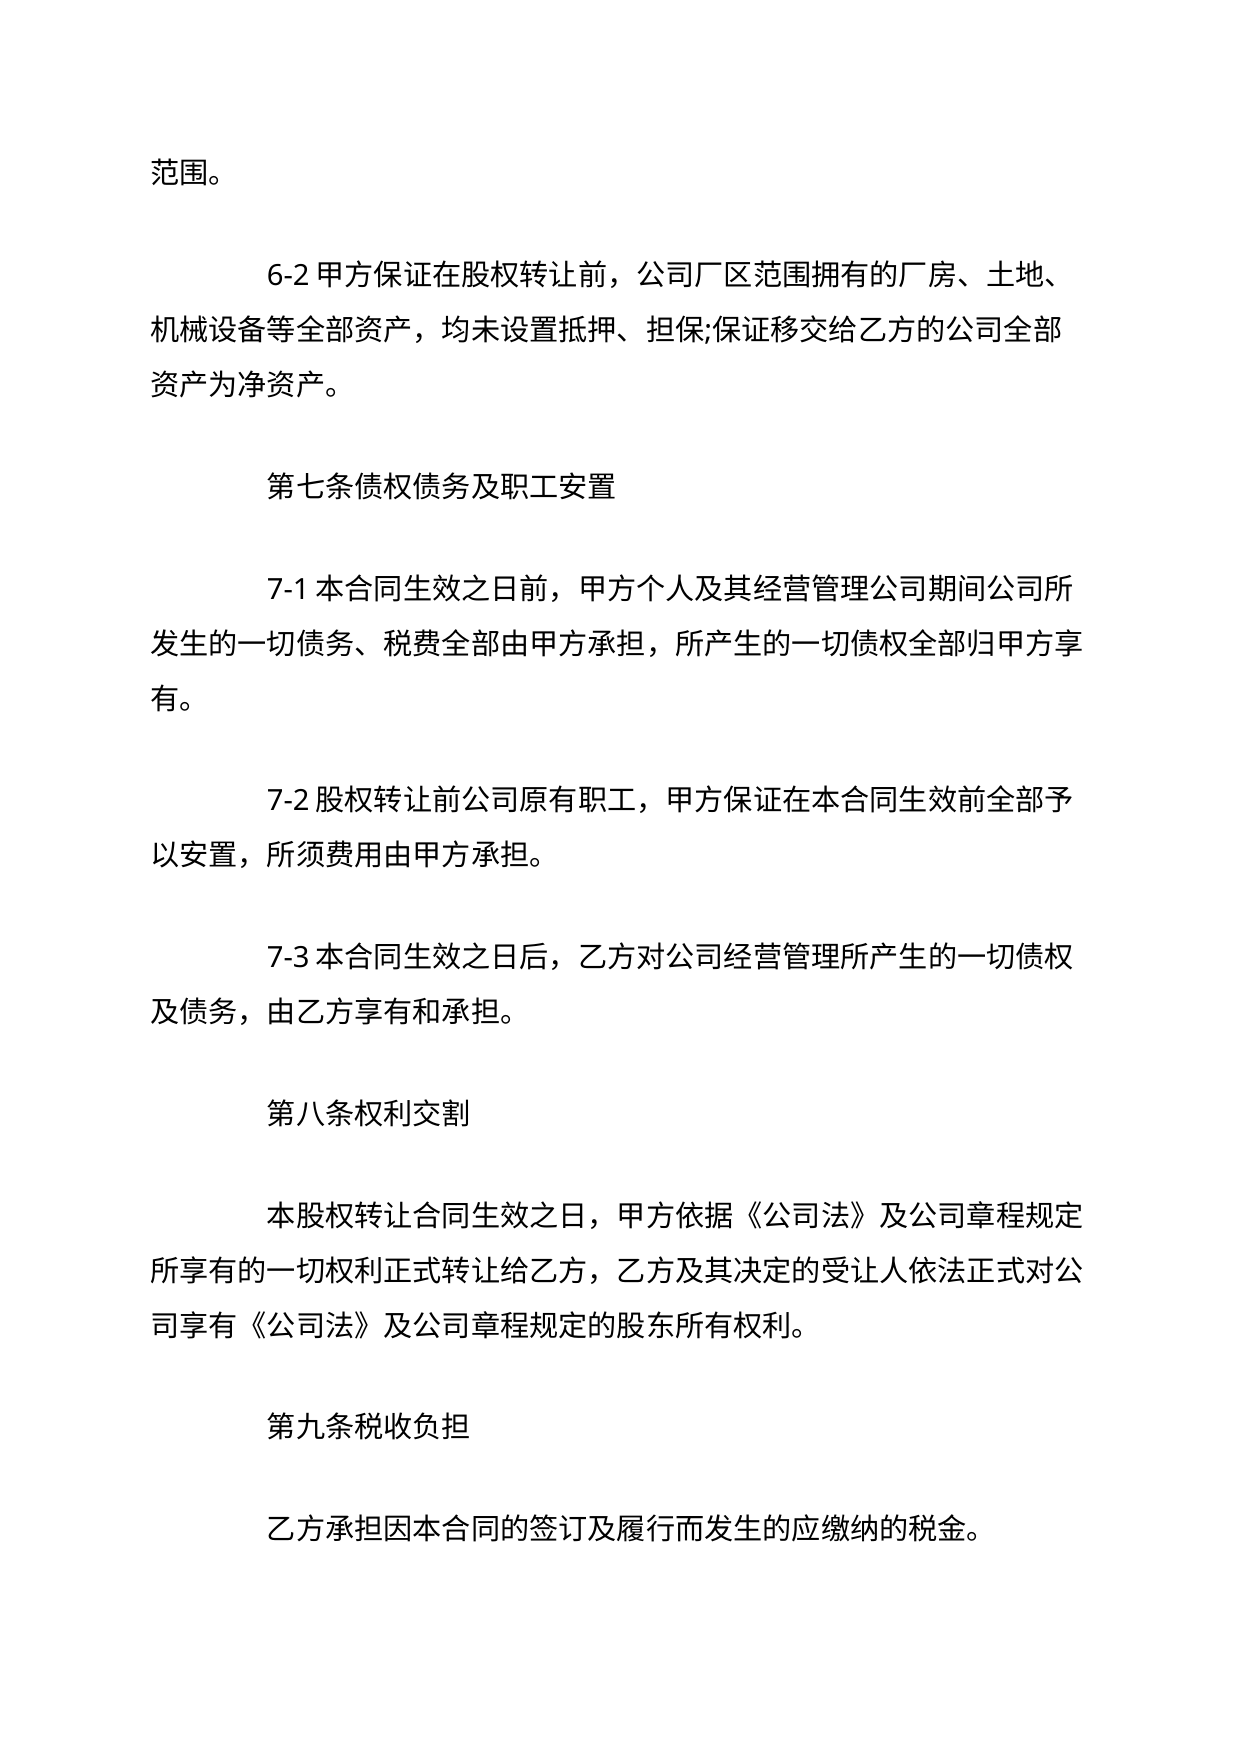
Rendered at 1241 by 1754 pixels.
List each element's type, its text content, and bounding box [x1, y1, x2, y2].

text 本股权转让合同生效之日，甲方依据《公司法》及公司章程规定所享有的一切权利正式转让给乙方，乙方及其决定的受让人依法正式对公司享有《公司法》及公司章程规定的股东所有权利。 [150, 1192, 1090, 1344]
text 7-1本合同生效之日前，甲方个人及其经营管理公司期间公司所发生的一切债务、税费全部由甲方承担，所产生的一切债权全部归甲方享有。 [150, 565, 1090, 717]
text 6-2甲方保证在股权转让前，公司厂区范围拥有的厂房、土地、机械设备等全部资产，均未设置抵押、担保;保证移交给乙方的公司全部资产为净资产。 [150, 252, 1090, 404]
text 乙方承担因本合同的签订及履行而发生的应缴纳的税金。 [150, 1506, 1090, 1548]
text 7-3本合同生效之日后，乙方对公司经营管理所产生的一切债权及债务，由乙方享有和承担。 [150, 934, 1090, 1031]
text 第九条税收负担 [150, 1404, 1090, 1446]
text 第八条权利交割 [150, 1091, 1090, 1133]
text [150, 150, 1090, 192]
text 7-2股权转让前公司原有职工，甲方保证在本合同生效前全部予以安置，所须费用由甲方承担。 [150, 777, 1090, 874]
text 第七条债权债务及职工安置 [150, 463, 1090, 506]
